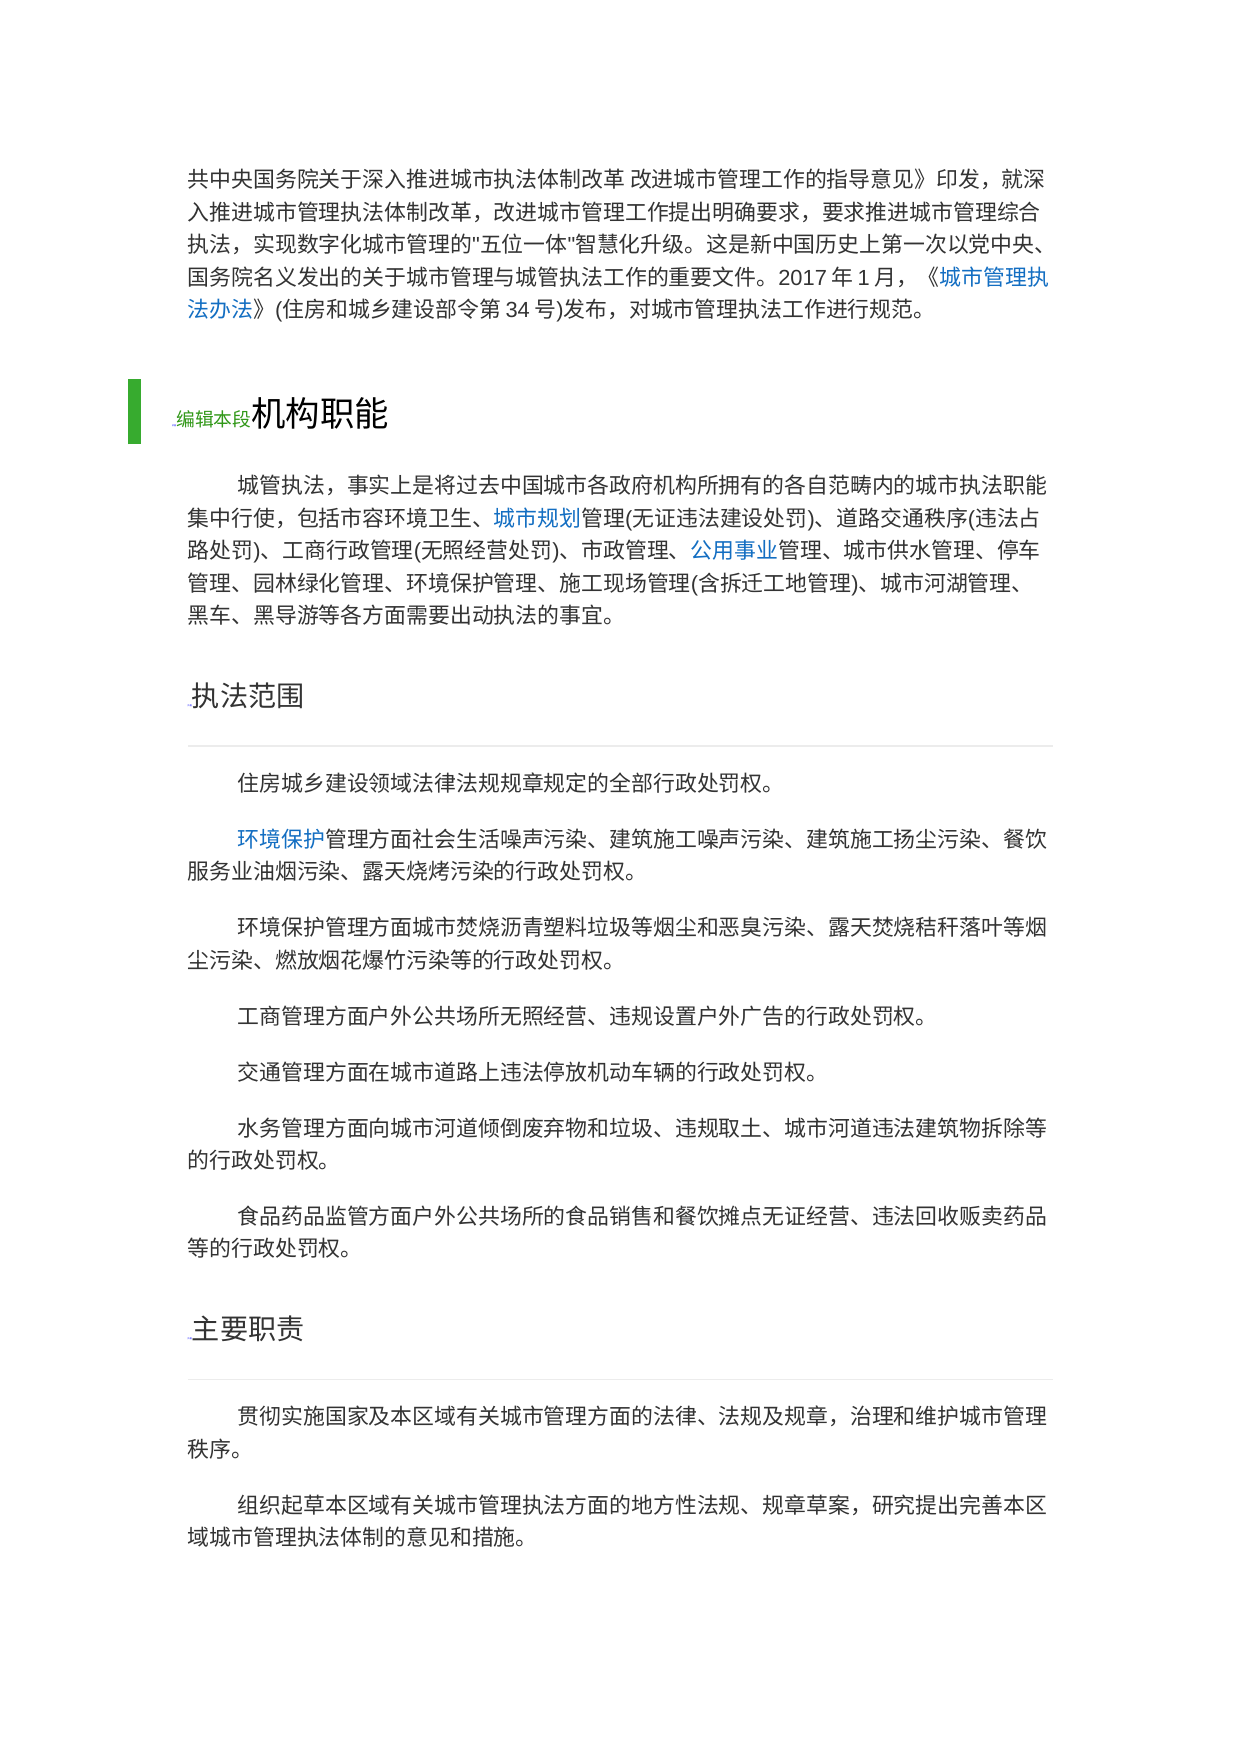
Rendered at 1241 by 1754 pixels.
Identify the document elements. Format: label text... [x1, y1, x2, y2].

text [187, 162, 1053, 324]
text 住房城乡建设领域法律法规规章规定的全部行政处罚权。 [187, 765, 1053, 798]
text 水务管理方面向城市河道倾倒废弃物和垃圾、违规取土、城市河道违法建筑物拆除等的行政处罚权。 [187, 1110, 1053, 1175]
text 食品药品监管方面户外公共场所的食品销售和餐饮摊点无证经营、违法回收贩卖药品等的行政处罚权。 [187, 1198, 1053, 1263]
text 折叠编辑本段机构职能 [141, 379, 1053, 444]
text 组织起草本区域有关城市管理执法方面的地方性法规、规章草案，研究提出完善本区域城市管理执法体制的意见和措施。 [187, 1487, 1053, 1552]
text 贯彻实施国家及本区域有关城市管理方面的法律、法规及规章，治理和维护城市管理秩序。 [187, 1399, 1053, 1464]
text 工商管理方面户外公共场所无照经营、违规设置户外广告的行政处罚权。 [187, 998, 1053, 1031]
text 折叠主要职责 [187, 1295, 1053, 1380]
text 折叠执法范围 [187, 661, 1053, 747]
text 环境保护管理方面城市焚烧沥青塑料垃圾等烟尘和恶臭污染、露天焚烧秸秆落叶等烟尘污染、燃放烟花爆竹污染等的行政处罚权。 [187, 910, 1053, 975]
text 交通管理方面在城市道路上违法停放机动车辆的行政处罚权。 [187, 1054, 1053, 1087]
text 环境保护管理方面社会生活噪声污染、建筑施工噪声污染、建筑施工扬尘污染、餐饮服务业油烟污染、露天烧烤污染的行政处罚权。 [187, 821, 1053, 886]
text 城管执法，事实上是将过去中国城市各政府机构所拥有的各自范畴内的城市执法职能集中行使，包括市容环境卫生、城市规划管理(无证违法建设处罚)、道路交通秩序(违法占路处罚)、工商行政管理(无照经营处罚)、市政管理、公用事业管理、城市供水管理、停车管理、园林绿化管理、环境保护管理、施工现场管理(含拆迁工地管理)、城市河湖管理、黑车、黑导游等各方面需要出动执法的事宜。 [187, 468, 1053, 630]
